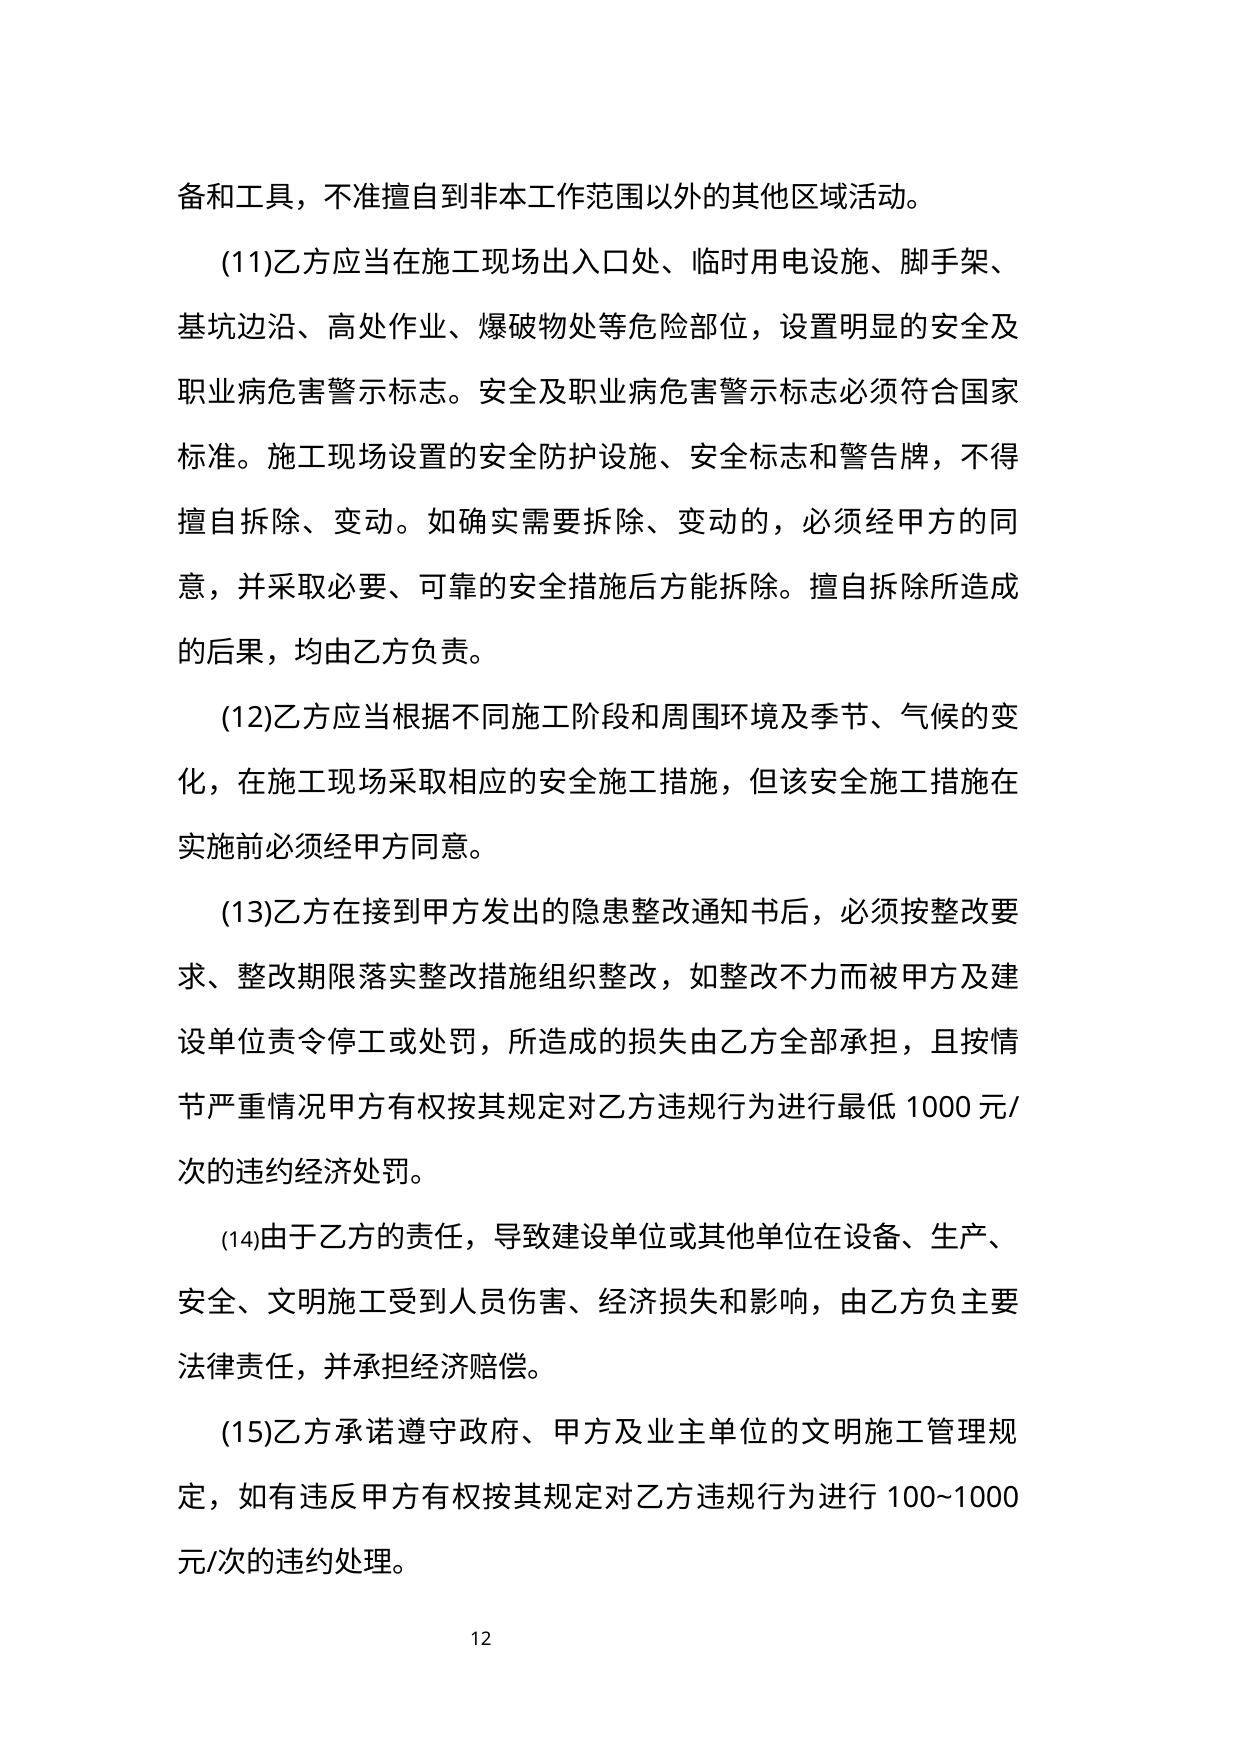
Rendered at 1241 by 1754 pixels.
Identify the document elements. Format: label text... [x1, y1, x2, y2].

list 乙方应当根据不同施工阶段和周围环境及季节、气候的变化，在施工现场采取相应的安全施工措施，但该安全施工措施在实施前必须经甲方同意。 [177, 682, 1019, 877]
list 乙方承诺遵守政府、甲方及业主单位的文明施工管理规定，如有违反甲方有权按其规定对乙方违规行为进行100~1000元/次的违约处理。 [177, 1397, 1019, 1592]
list 乙方在接到甲方发出的隐患整改通知书后，必须按整改要求、整改期限落实整改措施组织整改，如整改不力而被甲方及建设单位责令停工或处罚，所造成的损失由乙方全部承担，且按情节严重情况甲方有权按其规定对乙方违规行为进行最低1000元/次的违约经济处罚。 [177, 877, 1019, 1202]
list 由于乙方的责任，导致建设单位或其他单位在设备、生产、安全、文明施工受到人员伤害、经济损失和影响，由乙方负主要法律责任，并承担经济赔偿。 [177, 1202, 1019, 1397]
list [177, 162, 1019, 227]
list 乙方应当在施工现场出入口处、临时用电设施、脚手架、基坑边沿、高处作业、爆破物处等危险部位，设置明显的安全及职业病危害警示标志。安全及职业病危害警示标志必须符合国家标准。施工现场设置的安全防护设施、安全标志和警告牌，不得擅自拆除、变动。如确实需要拆除、变动的，必须经甲方的同意，并采取必要、可靠的安全措施后方能拆除。擅自拆除所造成的后果，均由乙方负责。 [177, 227, 1019, 682]
